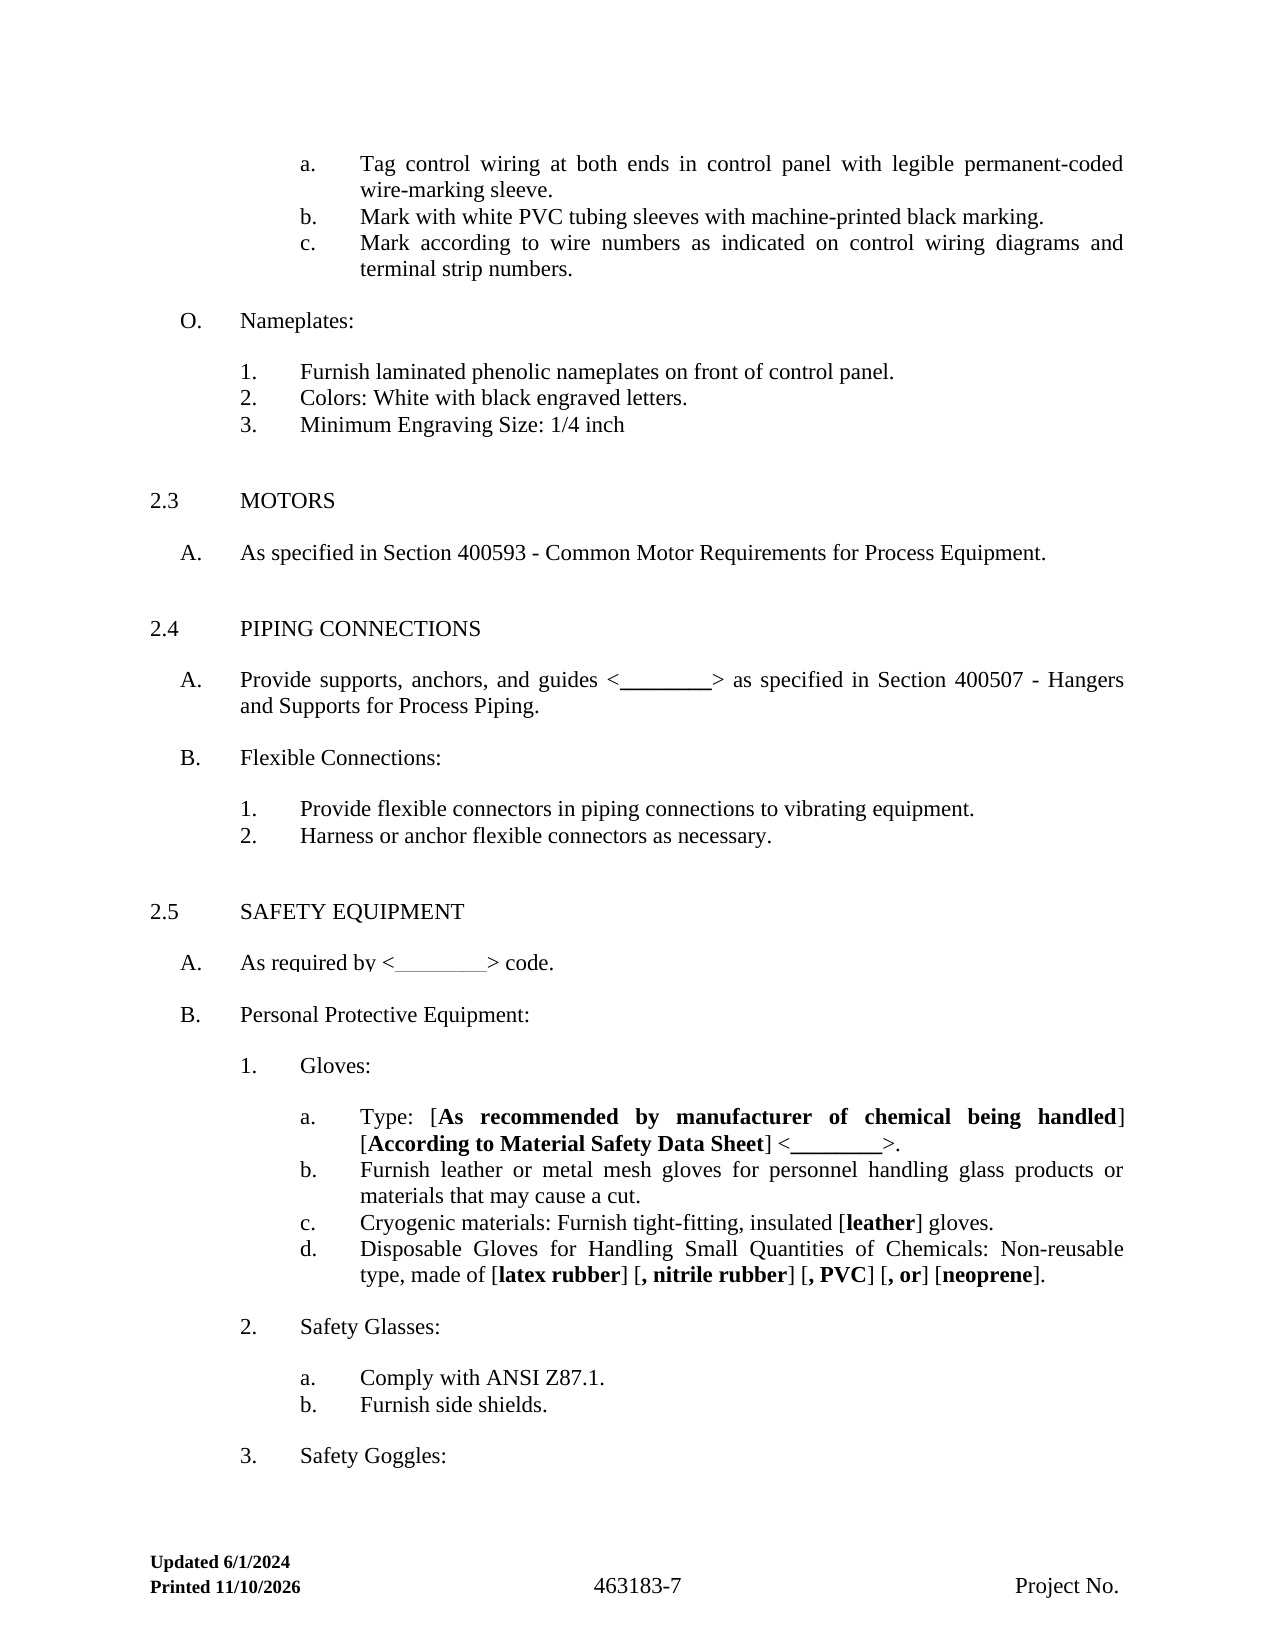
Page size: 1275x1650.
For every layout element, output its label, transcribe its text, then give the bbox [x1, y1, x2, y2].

text Provide flexible connectors in piping connections to vibrating equipment. [240, 795, 1125, 822]
text Safety Glasses: [240, 1313, 1125, 1339]
text Furnish laminated phenolic nameplates on front of control panel. [240, 358, 1125, 384]
text Mark according to wire numbers as indicated on control wiring diagrams and terminal strip numbers. [300, 229, 1125, 282]
text Mark with white PVC tubing sleeves with machine-printed black marking. [300, 203, 1125, 229]
text Tag control wiring at both ends in control panel with legible permanent-coded wire-marking sleeve. [300, 150, 1125, 203]
text Disposable Gloves for Handling Small Quantities of Chemicals: Non-reusable type, made of [latex rubber] [, nitrile rubber] [, PVC] [, or] [neoprene]. [300, 1235, 1125, 1288]
text Provide supports, anchors, and guides <________> as specified in Section 400507 - Hangers and Supports for Process Piping. [180, 666, 1125, 719]
text Colors: White with black engraved letters. [240, 384, 1125, 411]
text Furnish leather or metal mesh gloves for personnel handling glass products or materials that may cause a cut. [300, 1156, 1125, 1209]
text Personal Protective Equipment: [180, 1001, 1125, 1027]
text MOTORS [150, 487, 1125, 513]
text Cryogenic materials: Furnish tight-fitting, insulated [leather] gloves. [300, 1209, 1125, 1235]
text Furnish side shields. [300, 1391, 1125, 1417]
text Type: [As recommended by manufacturer of chemical being handled] [According to Material Safety Data Sheet] <________>. [300, 1103, 1125, 1156]
text Minimum Engraving Size: 1/4 inch [240, 411, 1125, 437]
text Safety Goggles: [240, 1442, 1125, 1468]
text Flexible Connections: [180, 744, 1125, 770]
text Gloves: [240, 1052, 1125, 1078]
text As specified in Section 400593 - Common Motor Requirements for Process Equipment. [180, 538, 1125, 565]
text As required by <________> code. [180, 949, 1125, 972]
text PIPING CONNECTIONS [150, 615, 1125, 641]
text SAFETY EQUIPMENT [150, 898, 1125, 924]
text Comply with ANSI Z87.1. [300, 1364, 1125, 1391]
text Nameplates: [180, 307, 1125, 333]
text Harness or anchor flexible connectors as necessary. [240, 822, 1125, 848]
